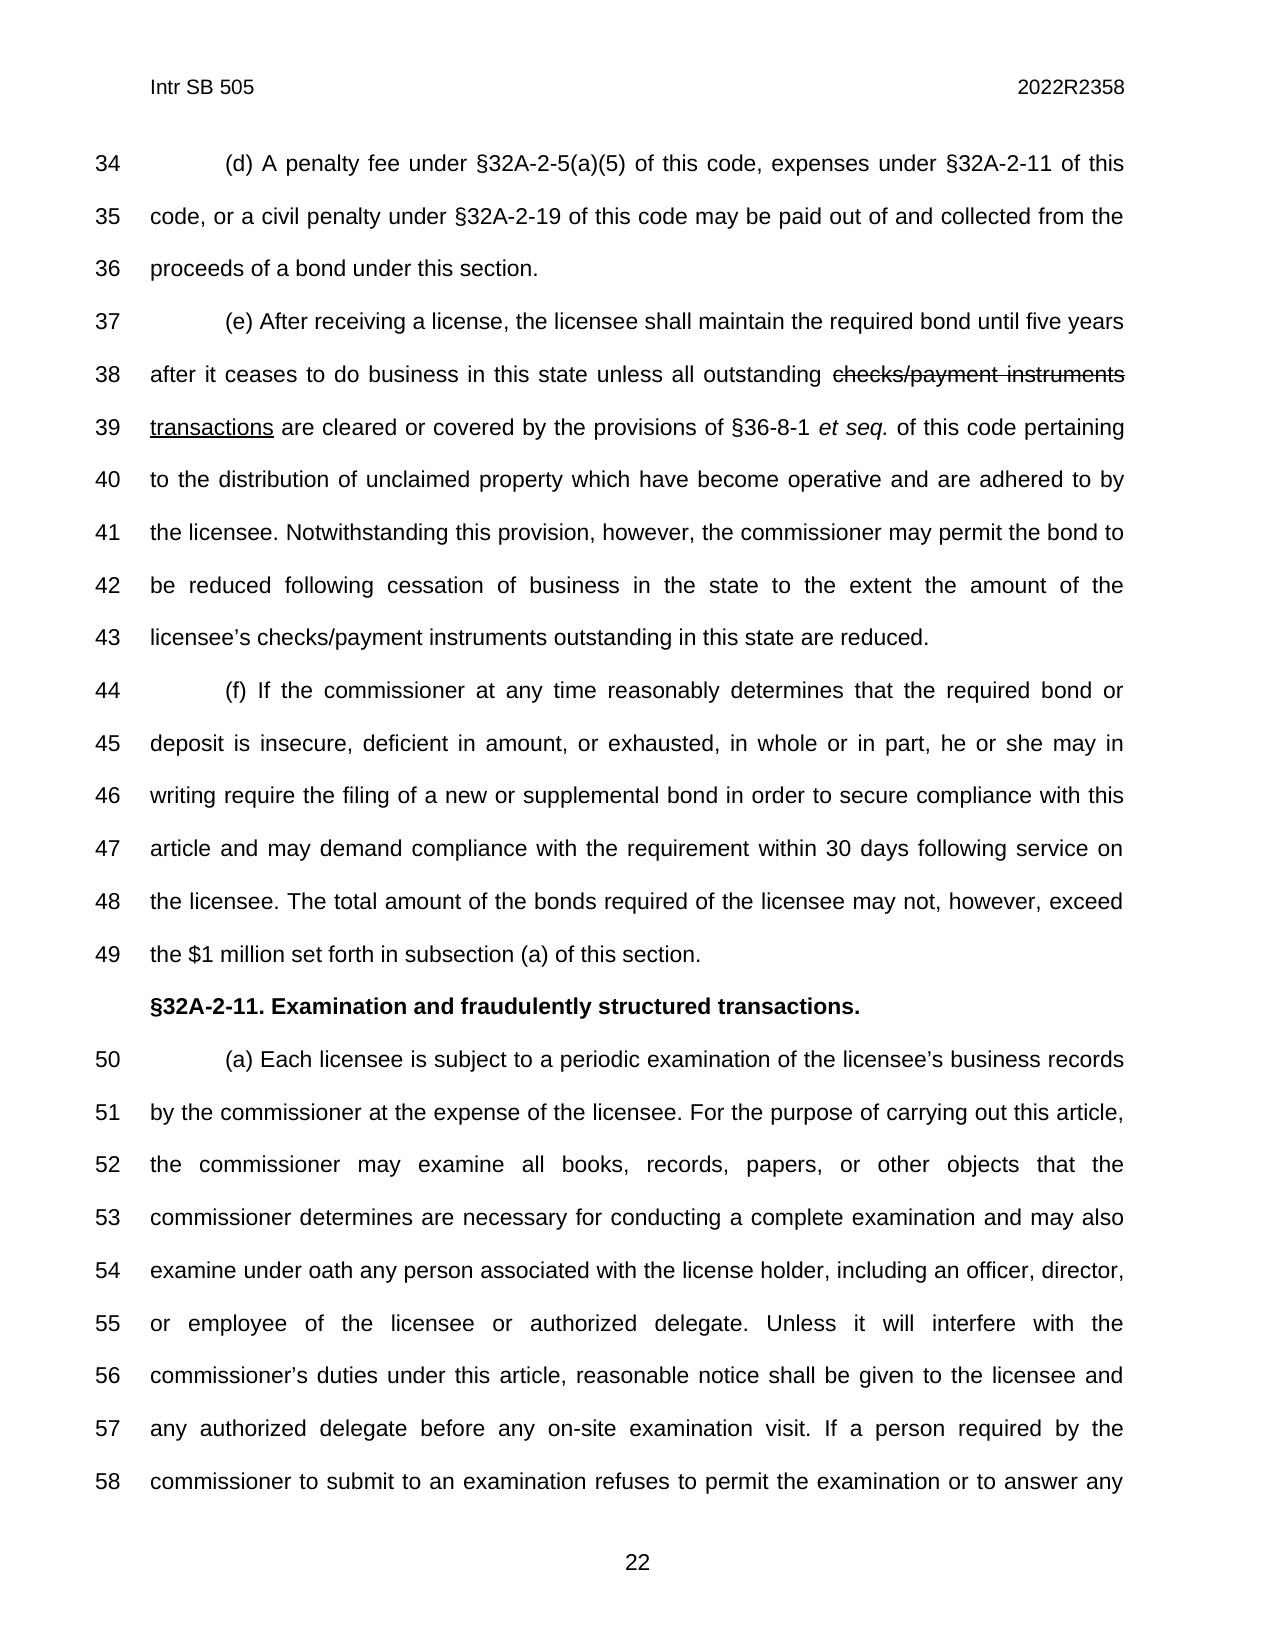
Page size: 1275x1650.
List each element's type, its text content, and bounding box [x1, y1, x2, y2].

text (f) If the commissioner at any time reasonably determines that the required bond or deposit is insecure, deficient in amount, or exhausted, in whole or in part, he or she may in writing require the filing of a new or supplemental bond in order to secure compliance with this article and may demand compliance with the requirement within 30 days following service on the licensee. The total amount of the bonds required of the licensee may not, however, exceed the $1 million set forth in subsection (a) of this section. [150, 677, 1125, 967]
text (d) A penalty fee under §32A-2-5(a)(5) of this code, expenses under §32A-2-11 of this code, or a civil penalty under §32A-2-19 of this code may be paid out of and collected from the proceeds of a bond under this section. [150, 150, 1125, 282]
text (e) After receiving a license, the licensee shall maintain the required bond until five years after it ceases to do business in this state unless all outstanding checks/payment instruments transactions are cleared or covered by the provisions of §36-8-1 et seq. of this code pertaining to the distribution of unclaimed property which have become operative and are adhered to by the licensee. Notwithstanding this provision, however, the commissioner may permit the bond to be reduced following cessation of business in the state to the extent the amount of the licensee’s checks/payment instruments outstanding in this state are reduced. [150, 308, 1125, 651]
subtitle §32A-2-11. Examination and fraudulently structured transactions. [150, 993, 1125, 1020]
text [150, 1046, 1125, 1494]
